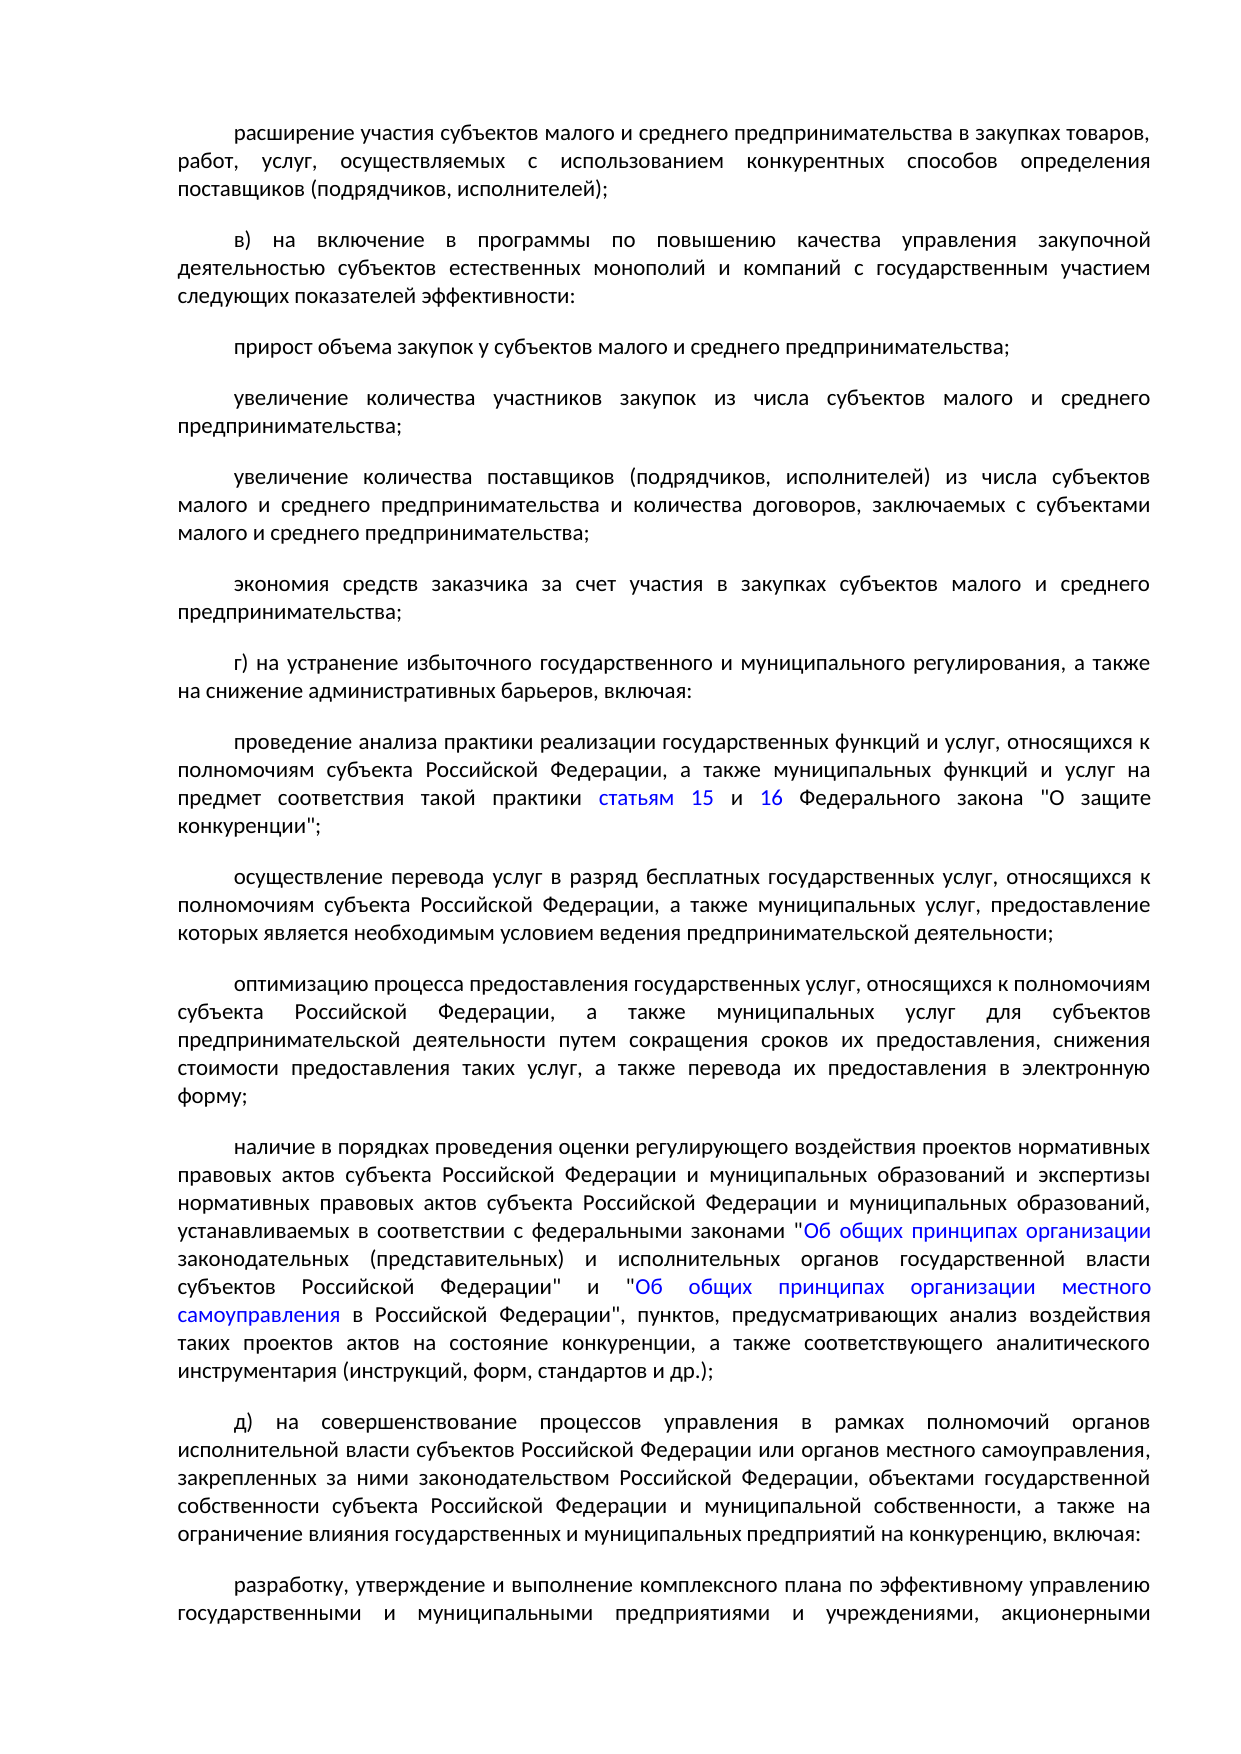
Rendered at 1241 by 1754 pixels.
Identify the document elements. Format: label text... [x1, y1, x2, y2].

text экономия средств заказчика за счет участия в закупках субъектов малого и среднего предпринимательства; [177, 569, 1152, 625]
text расширение участия субъектов малого и среднего предпринимательства в закупках товаров, работ, услуг, осуществляемых с использованием конкурентных способов определения поставщиков (подрядчиков, исполнителей); [177, 118, 1152, 202]
text увеличение количества участников закупок из числа субъектов малого и среднего предпринимательства; [177, 383, 1152, 439]
text осуществление перевода услуг в разряд бесплатных государственных услуг, относящихся к полномочиям субъекта Российской Федерации, а также муниципальных услуг, предоставление которых является необходимым условием ведения предпринимательской деятельности; [177, 862, 1152, 946]
text проведение анализа практики реализации государственных функций и услуг, относящихся к полномочиям субъекта Российской Федерации, а также муниципальных функций и услуг на предмет соответствия такой практики статьям 15 и 16 Федерального закона "О защите конкуренции"; [177, 727, 1152, 839]
text в) на включение в программы по повышению качества управления закупочной деятельностью субъектов естественных монополий и компаний с государственным участием следующих показателей эффективности: [177, 225, 1152, 309]
text г) на устранение избыточного государственного и муниципального регулирования, а также на снижение административных барьеров, включая: [177, 648, 1152, 704]
text оптимизацию процесса предоставления государственных услуг, относящихся к полномочиям субъекта Российской Федерации, а также муниципальных услуг для субъектов предпринимательской деятельности путем сокращения сроков их предоставления, снижения стоимости предоставления таких услуг, а также перевода их предоставления в электронную форму; [177, 969, 1152, 1109]
text наличие в порядках проведения оценки регулирующего воздействия проектов нормативных правовых актов субъекта Российской Федерации и муниципальных образований и экспертизы нормативных правовых актов субъекта Российской Федерации и муниципальных образований, устанавливаемых в соответствии с федеральными законами "Об общих принципах организации законодательных (представительных) и исполнительных органов государственной власти субъектов Российской Федерации" и "Об общих принципах организации местного самоуправления в Российской Федерации", пунктов, предусматривающих анализ воздействия таких проектов актов на состояние конкуренции, а также соответствующего аналитического инструментария (инструкций, форм, стандартов и др.); [177, 1132, 1152, 1384]
text увеличение количества поставщиков (подрядчиков, исполнителей) из числа субъектов малого и среднего предпринимательства и количества договоров, заключаемых с субъектами малого и среднего предпринимательства; [177, 462, 1152, 546]
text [177, 1570, 1152, 1626]
text д) на совершенствование процессов управления в рамках полномочий органов исполнительной власти субъектов Российской Федерации или органов местного самоуправления, закрепленных за ними законодательством Российской Федерации, объектами государственной собственности субъекта Российской Федерации и муниципальной собственности, а также на ограничение влияния государственных и муниципальных предприятий на конкуренцию, включая: [177, 1407, 1152, 1547]
text прирост объема закупок у субъектов малого и среднего предпринимательства; [177, 332, 1152, 360]
